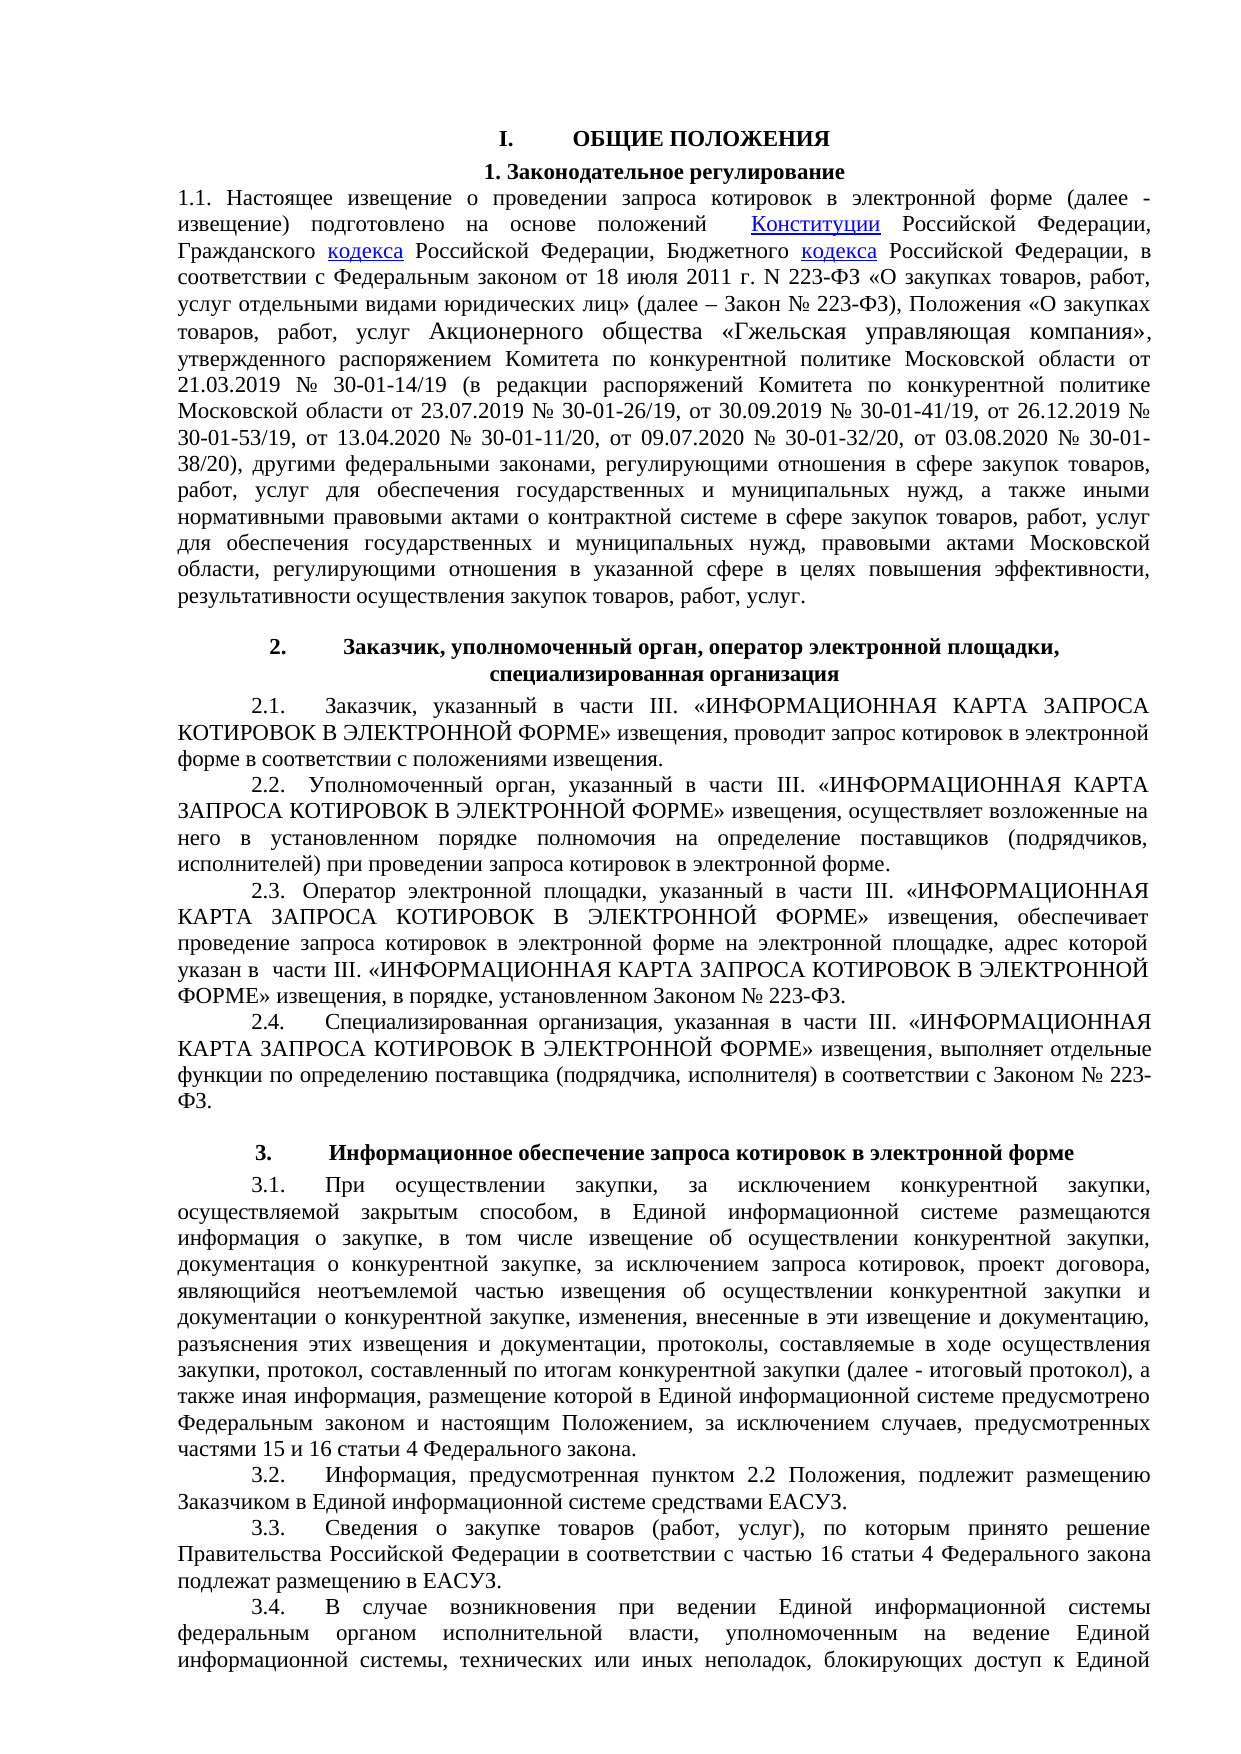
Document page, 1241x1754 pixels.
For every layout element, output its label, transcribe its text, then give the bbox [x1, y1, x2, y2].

subtitle Заказчик, уполномоченный орган, оператор электронной площадки, специализированная организация [177, 633, 1152, 686]
list Сведения о закупке товаров (работ, услуг), по которым принято решение Правительства Российской Федерации в соответствии с частью 16 статьи 4 Федерального закона подлежат размещению в ЕАСУЗ. [177, 1514, 1152, 1593]
subtitle ОБЩИЕ ПОЛОЖЕНИЯ [177, 125, 1152, 152]
list Информация, предусмотренная пунктом 2.2 Положения, подлежит размещению Заказчиком в Единой информационной системе средствами ЕАСУЗ. [177, 1461, 1152, 1514]
list Уполномоченный орган, указанный в части III. «ИНФОРМАЦИОННАЯ КАРТА ЗАПРОСА КОТИРОВОК В ЭЛЕКТРОННОЙ ФОРМЕ» извещения, осуществляет возложенные на него в установленном порядке полномочия на определение поставщиков (подрядчиков, исполнителей) при проведении запроса котировок в электронной форме. [177, 771, 1149, 877]
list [177, 1593, 1152, 1672]
list Заказчик, указанный в части III. «ИНФОРМАЦИОННАЯ КАРТА ЗАПРОСА КОТИРОВОК В ЭЛЕКТРОННОЙ ФОРМЕ» извещения, проводит запрос котировок в электронной форме в соответствии с положениями извещения. [177, 692, 1149, 771]
list Оператор электронной площадки, указанный в части III. «ИНФОРМАЦИОННАЯ КАРТА ЗАПРОСА КОТИРОВОК В ЭЛЕКТРОННОЙ ФОРМЕ» извещения, обеспечивает проведение запроса котировок в электронной форме на электронной площадке, адрес которой указан в части III. «ИНФОРМАЦИОННАЯ КАРТА ЗАПРОСА КОТИРОВОК В ЭЛЕКТРОННОЙ ФОРМЕ» извещения, в порядке, установленном Законом № 223-ФЗ. [177, 877, 1149, 1008]
list При осуществлении закупки, за исключением конкурентной закупки, осуществляемой закрытым способом, в Единой информационной системе размещаются информация о закупке, в том числе извещение об осуществлении конкурентной закупки, документация о конкурентной закупке, за исключением запроса котировок, проект договора, являющийся неотъемлемой частью извещения об осуществлении конкурентной закупки и документации о конкурентной закупке, изменения, внесенные в эти извещение и документацию, разъяснения этих извещения и документации, протоколы, составляемые в ходе осуществления закупки, протокол, составленный по итогам конкурентной закупки (далее - итоговый протокол), а также иная информация, размещение которой в Единой информационной системе предусмотрено Федеральным законом и настоящим Положением, за исключением случаев, предусмотренных частями 15 и 16 статьи 4 Федерального закона. [177, 1171, 1152, 1461]
subtitle Информационное обеспечение запроса котировок в электронной форме [177, 1139, 1152, 1165]
list Специализированная организация, указанная в части III. «ИНФОРМАЦИОННАЯ КАРТА ЗАПРОСА КОТИРОВОК В ЭЛЕКТРОННОЙ ФОРМЕ» извещения, выполняет отдельные функции по определению поставщика (подрядчика, исполнителя) в соответствии с Законом № 223-ФЗ. [177, 1008, 1152, 1114]
subtitle 1. Законодательное регулирование [177, 158, 1152, 184]
text 1.1. Настоящее извещение о проведении запроса котировок в электронной форме (далее - извещение) подготовлено на основе положений Конституции Российской Федерации, Гражданского кодекса Российской Федерации, Бюджетного кодекса Российской Федерации, в соответствии с Федеральным законом от 18 июля 2011 г. N 223-ФЗ «О закупках товаров, работ, услуг отдельными видами юридических лиц» (далее – Закон № 223-ФЗ), Положения «О закупках товаров, работ, услуг Акционерного общества «Гжельская управляющая компания», утвержденного распоряжением Комитета по конкурентной политике Московской области от 21.03.2019 № 30-01-14/19 (в редакции распоряжений Комитета по конкурентной политике Московской области от 23.07.2019 № 30-01-26/19, от 30.09.2019 № 30-01-41/19, от 26.12.2019 № 30-01-53/19, от 13.04.2020 № 30-01-11/20, от 09.07.2020 № 30-01-32/20, от 03.08.2020 № 30-01-38/20), другими федеральными законами, регулирующими отношения в сфере закупок товаров, работ, услуг для обеспечения государственных и муниципальных нужд, а также иными нормативными правовыми актами о контрактной системе в сфере закупок товаров, работ, услуг для обеспечения государственных и муниципальных нужд, правовыми актами Московской области, регулирующими отношения в указанной сфере в целях повышения эффективности, результативности осуществления закупок товаров, работ, услуг. [177, 184, 1152, 608]
